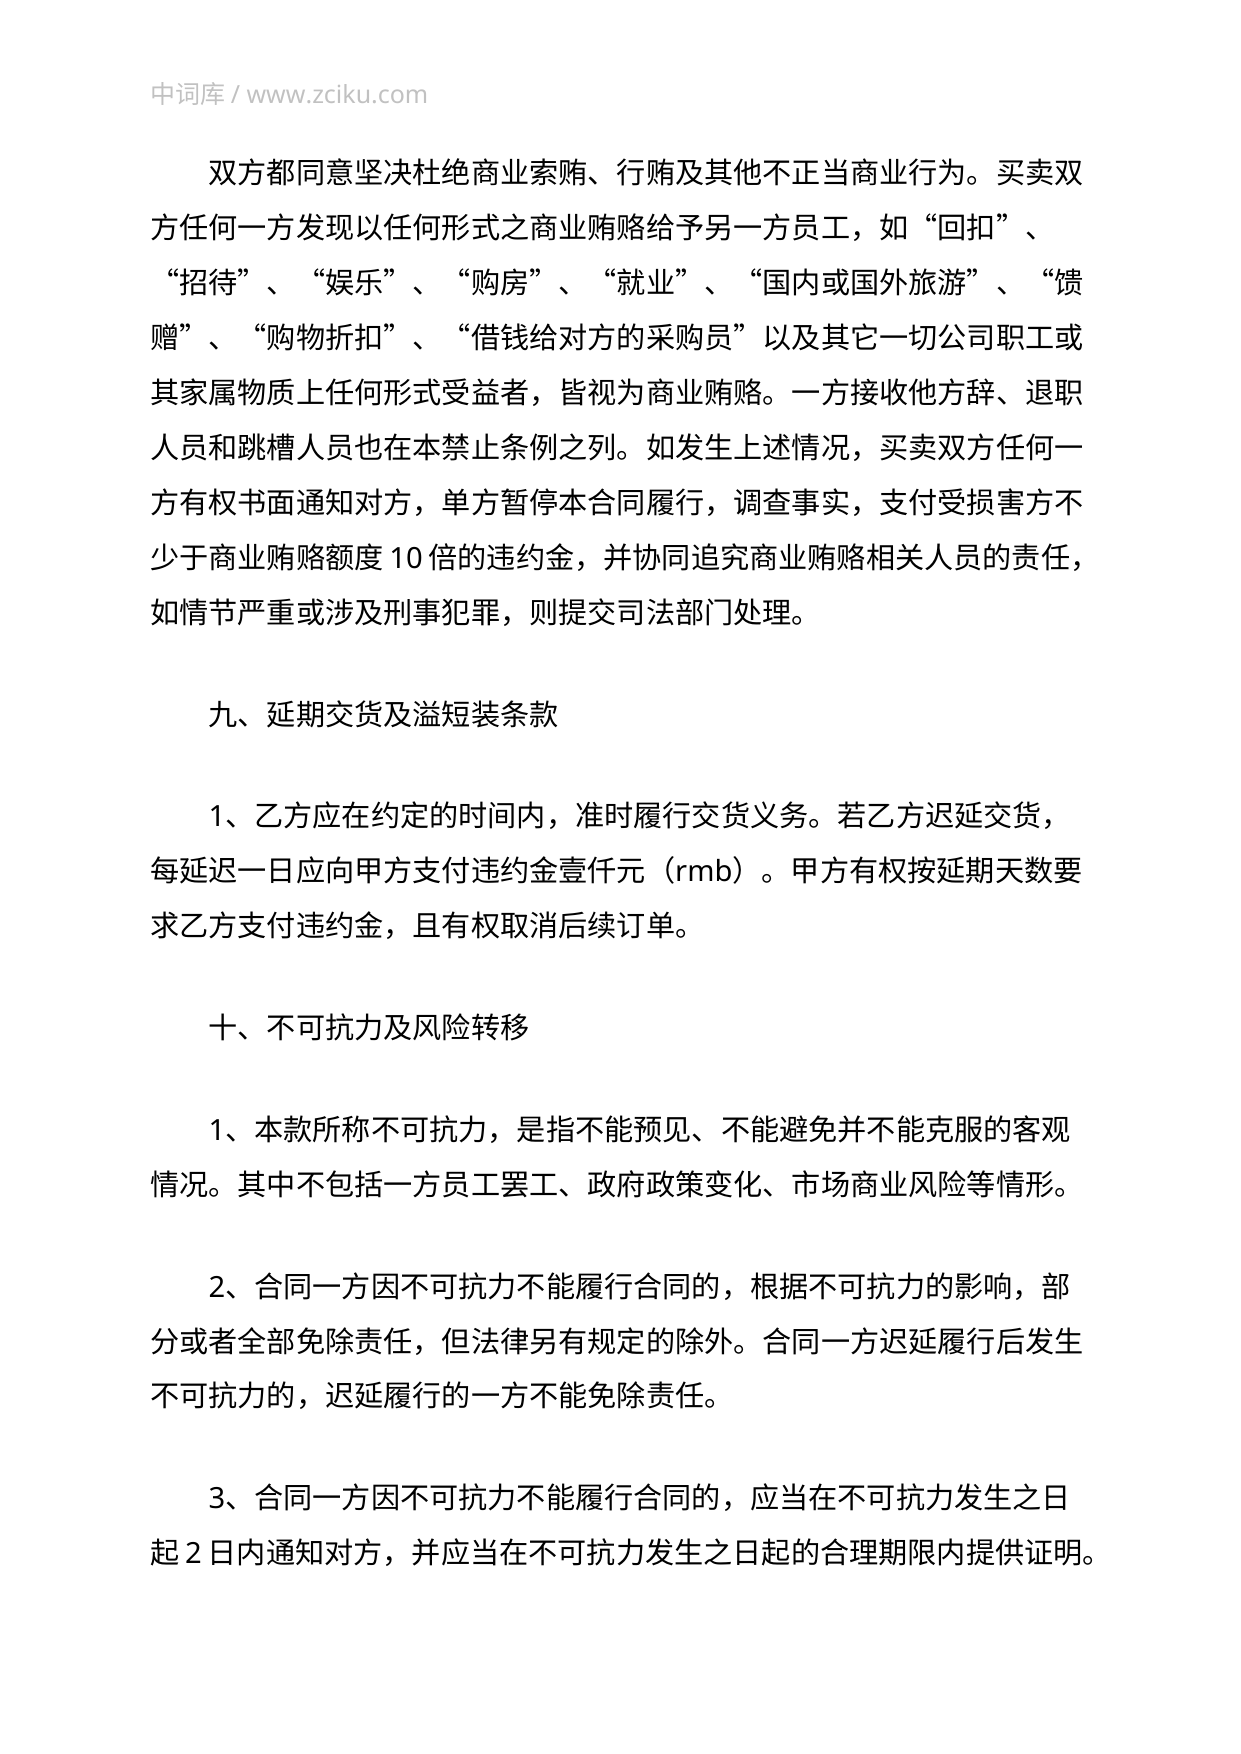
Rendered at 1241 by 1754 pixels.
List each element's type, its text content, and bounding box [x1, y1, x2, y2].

text 1、乙方应在约定的时间内，准时履行交货义务。若乙方迟延交货，每延迟一日应向甲方支付违约金壹仟元（rmb）。甲方有权按延期天数要求乙方支付违约金，且有权取消后续订单。 [150, 793, 1090, 945]
text 十、不可抗力及风险转移 [150, 1004, 1090, 1047]
text 1、本款所称不可抗力，是指不能预见、不能避免并不能克服的客观情况。其中不包括一方员工罢工、政府政策变化、市场商业风险等情形。 [150, 1106, 1090, 1204]
text 2、合同一方因不可抗力不能履行合同的，根据不可抗力的影响，部分或者全部免除责任，但法律另有规定的除外。合同一方迟延履行后发生不可抗力的，迟延履行的一方不能免除责任。 [150, 1263, 1090, 1415]
text 双方都同意坚决杜绝商业索贿、行贿及其他不正当商业行为。买卖双方任何一方发现以任何形式之商业贿赂给予另一方员工，如“回扣”、“招待”、“娱乐”、“购房”、“就业”、“国内或国外旅游”、“馈赠”、“购物折扣”、“借钱给对方的采购员”以及其它一切公司职工或其家属物质上任何形式受益者，皆视为商业贿赂。一方接收他方辞、退职人员和跳槽人员也在本禁止条例之列。如发生上述情况，买卖双方任何一方有权书面通知对方，单方暂停本合同履行，调查事实，支付受损害方不少于商业贿赂额度10倍的违约金，并协同追究商业贿赂相关人员的责任，如情节严重或涉及刑事犯罪，则提交司法部门处理。 [150, 150, 1090, 632]
text 3、合同一方因不可抗力不能履行合同的，应当在不可抗力发生之日起2日内通知对方，并应当在不可抗力发生之日起的合理期限内提供证明。 [150, 1475, 1090, 1572]
text 九、延期交货及溢短装条款 [150, 691, 1090, 733]
